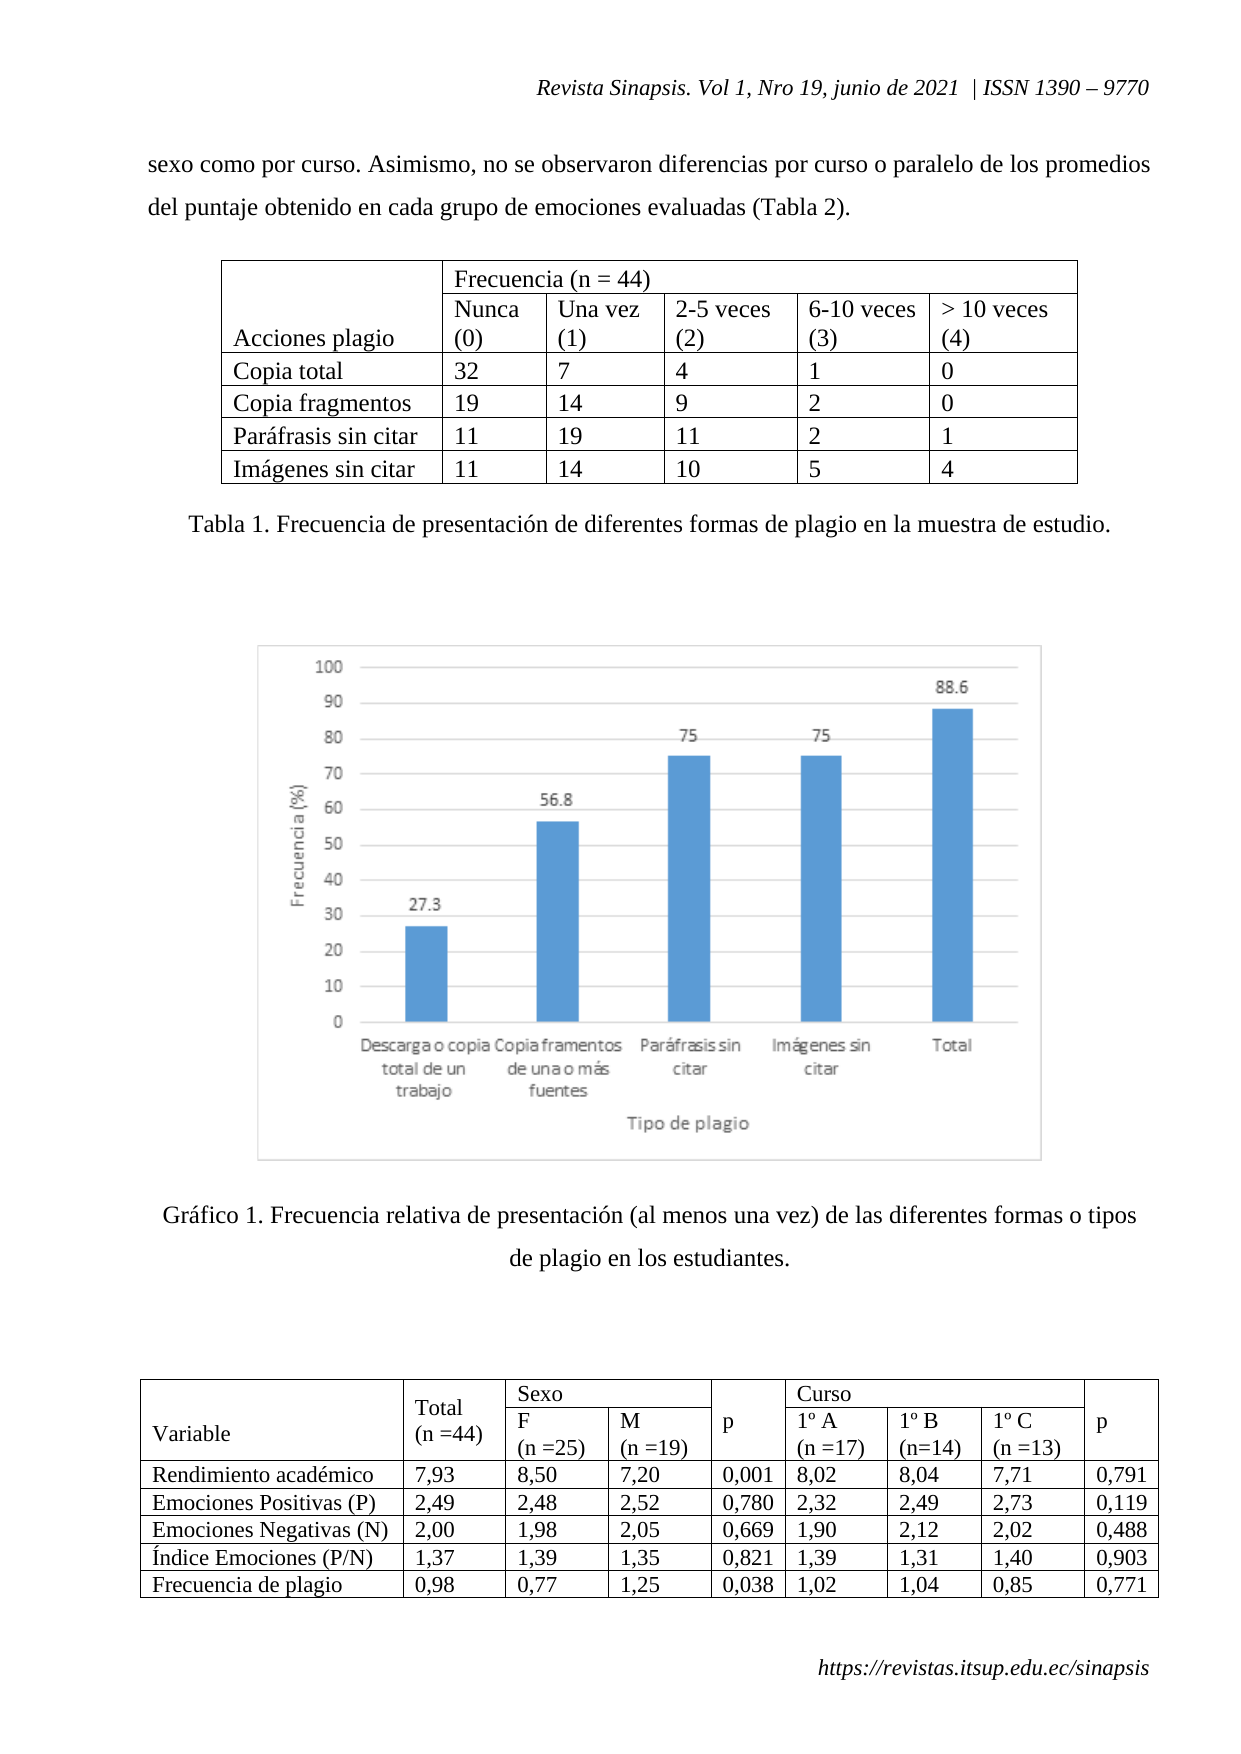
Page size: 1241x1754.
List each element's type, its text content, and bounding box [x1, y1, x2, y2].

table_header p [712, 1380, 785, 1460]
table_cell > 10 veces (4) [930, 294, 1077, 352]
table_cell 0,791 [1085, 1461, 1158, 1488]
table_cell 0,001 [712, 1461, 785, 1488]
table_cell 6-10 veces (3) [798, 294, 929, 352]
table_cell 0,85 [982, 1571, 1084, 1597]
table_cell 8,02 [786, 1461, 887, 1488]
table_cell 32 [443, 353, 546, 384]
table_cell Una vez (1) [547, 294, 664, 352]
table_cell 7 [547, 353, 664, 384]
table_cell 0 [930, 386, 1077, 417]
table_cell 1,02 [786, 1571, 887, 1597]
table_cell 0,821 [712, 1544, 785, 1570]
table_cell 0,98 [404, 1571, 505, 1597]
table_cell 19 [443, 386, 546, 417]
table_cell Índice Emociones (P/N) [141, 1544, 403, 1570]
table_cell Paráfrasis sin citar [222, 418, 442, 450]
table_cell 11 [443, 418, 546, 450]
table_cell 2,02 [982, 1516, 1084, 1542]
table_cell 1,40 [982, 1544, 1084, 1570]
table_cell 2,12 [888, 1516, 981, 1542]
table_header Acciones plagio [222, 261, 442, 352]
table_cell 1,25 [609, 1571, 711, 1597]
table_cell 0,669 [712, 1516, 785, 1542]
table_cell 11 [443, 451, 546, 483]
table_cell 8,04 [888, 1461, 981, 1488]
table_cell 1,04 [888, 1571, 981, 1597]
table_cell Copia total [222, 353, 442, 384]
table_cell F (n =25) [506, 1408, 608, 1460]
table_cell Emociones Positivas (P) [141, 1489, 403, 1515]
table_header Sexo [506, 1380, 711, 1407]
table_cell 2,05 [609, 1516, 711, 1542]
table_header Variable [141, 1380, 403, 1460]
table_cell 1,37 [404, 1544, 505, 1570]
table_cell 4 [665, 353, 797, 384]
table_cell 2-5 veces (2) [665, 294, 797, 352]
table_cell 7,71 [982, 1461, 1084, 1488]
table_header Total (n =44) [404, 1380, 505, 1460]
table_cell 5 [798, 451, 929, 483]
table_cell 1º A (n =17) [786, 1408, 887, 1460]
table_cell Imágenes sin citar [222, 451, 442, 483]
text Gráfico 1. Frecuencia relativa de presentación (al menos una vez) de las diferentes formas o tipos de plagio en los estudiantes. [148, 1200, 1152, 1272]
table_cell 0,119 [1085, 1489, 1158, 1515]
table_cell 0,77 [506, 1571, 608, 1597]
table_cell 7,93 [404, 1461, 505, 1488]
table_header Frecuencia (n = 44) [443, 261, 1077, 293]
table_cell 0,038 [712, 1571, 785, 1597]
table_cell 1,39 [506, 1544, 608, 1570]
table_cell 4 [930, 451, 1077, 483]
table_cell 14 [547, 386, 664, 417]
table_cell 2,73 [982, 1489, 1084, 1515]
table_cell 1º C (n =13) [982, 1408, 1084, 1460]
table_cell 1 [930, 418, 1077, 450]
table_cell 2,49 [404, 1489, 505, 1515]
table_cell 2,52 [609, 1489, 711, 1515]
table_cell Frecuencia de plagio [141, 1571, 403, 1597]
table_cell 0,903 [1085, 1544, 1158, 1570]
table_cell 2 [798, 418, 929, 450]
table_cell 2,32 [786, 1489, 887, 1515]
table_cell Emociones Negativas (N) [141, 1516, 403, 1542]
table_cell 7,20 [609, 1461, 711, 1488]
table_cell M (n =19) [609, 1408, 711, 1460]
text Tabla 1. Frecuencia de presentación de diferentes formas de plagio en la muestra de estudio. [148, 509, 1152, 538]
table_cell 1,90 [786, 1516, 887, 1542]
table_cell 2 [798, 386, 929, 417]
table_cell 1 [798, 353, 929, 384]
table_cell 0,780 [712, 1489, 785, 1515]
table_cell 2,00 [404, 1516, 505, 1542]
table_header p [1085, 1380, 1158, 1460]
table_cell 0,488 [1085, 1516, 1158, 1542]
table_cell Copia fragmentos [222, 386, 442, 417]
table_cell 0 [930, 353, 1077, 384]
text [148, 149, 1152, 221]
table_header Curso [786, 1380, 1084, 1407]
table_cell 2,48 [506, 1489, 608, 1515]
table_cell 1,31 [888, 1544, 981, 1570]
table_cell 9 [665, 386, 797, 417]
table_cell 1,39 [786, 1544, 887, 1570]
table_cell 8,50 [506, 1461, 608, 1488]
table_cell 0,771 [1085, 1571, 1158, 1597]
table_cell 1,98 [506, 1516, 608, 1542]
table_cell 1,35 [609, 1544, 711, 1570]
picture [257, 645, 1042, 1161]
table_cell 1º B (n=14) [888, 1408, 981, 1460]
table_cell 19 [547, 418, 664, 450]
table_cell 10 [665, 451, 797, 483]
table_cell Nunca (0) [443, 294, 546, 352]
table_cell Rendimiento académico [141, 1461, 403, 1488]
table_cell 2,49 [888, 1489, 981, 1515]
table_cell 14 [547, 451, 664, 483]
table_cell 11 [665, 418, 797, 450]
